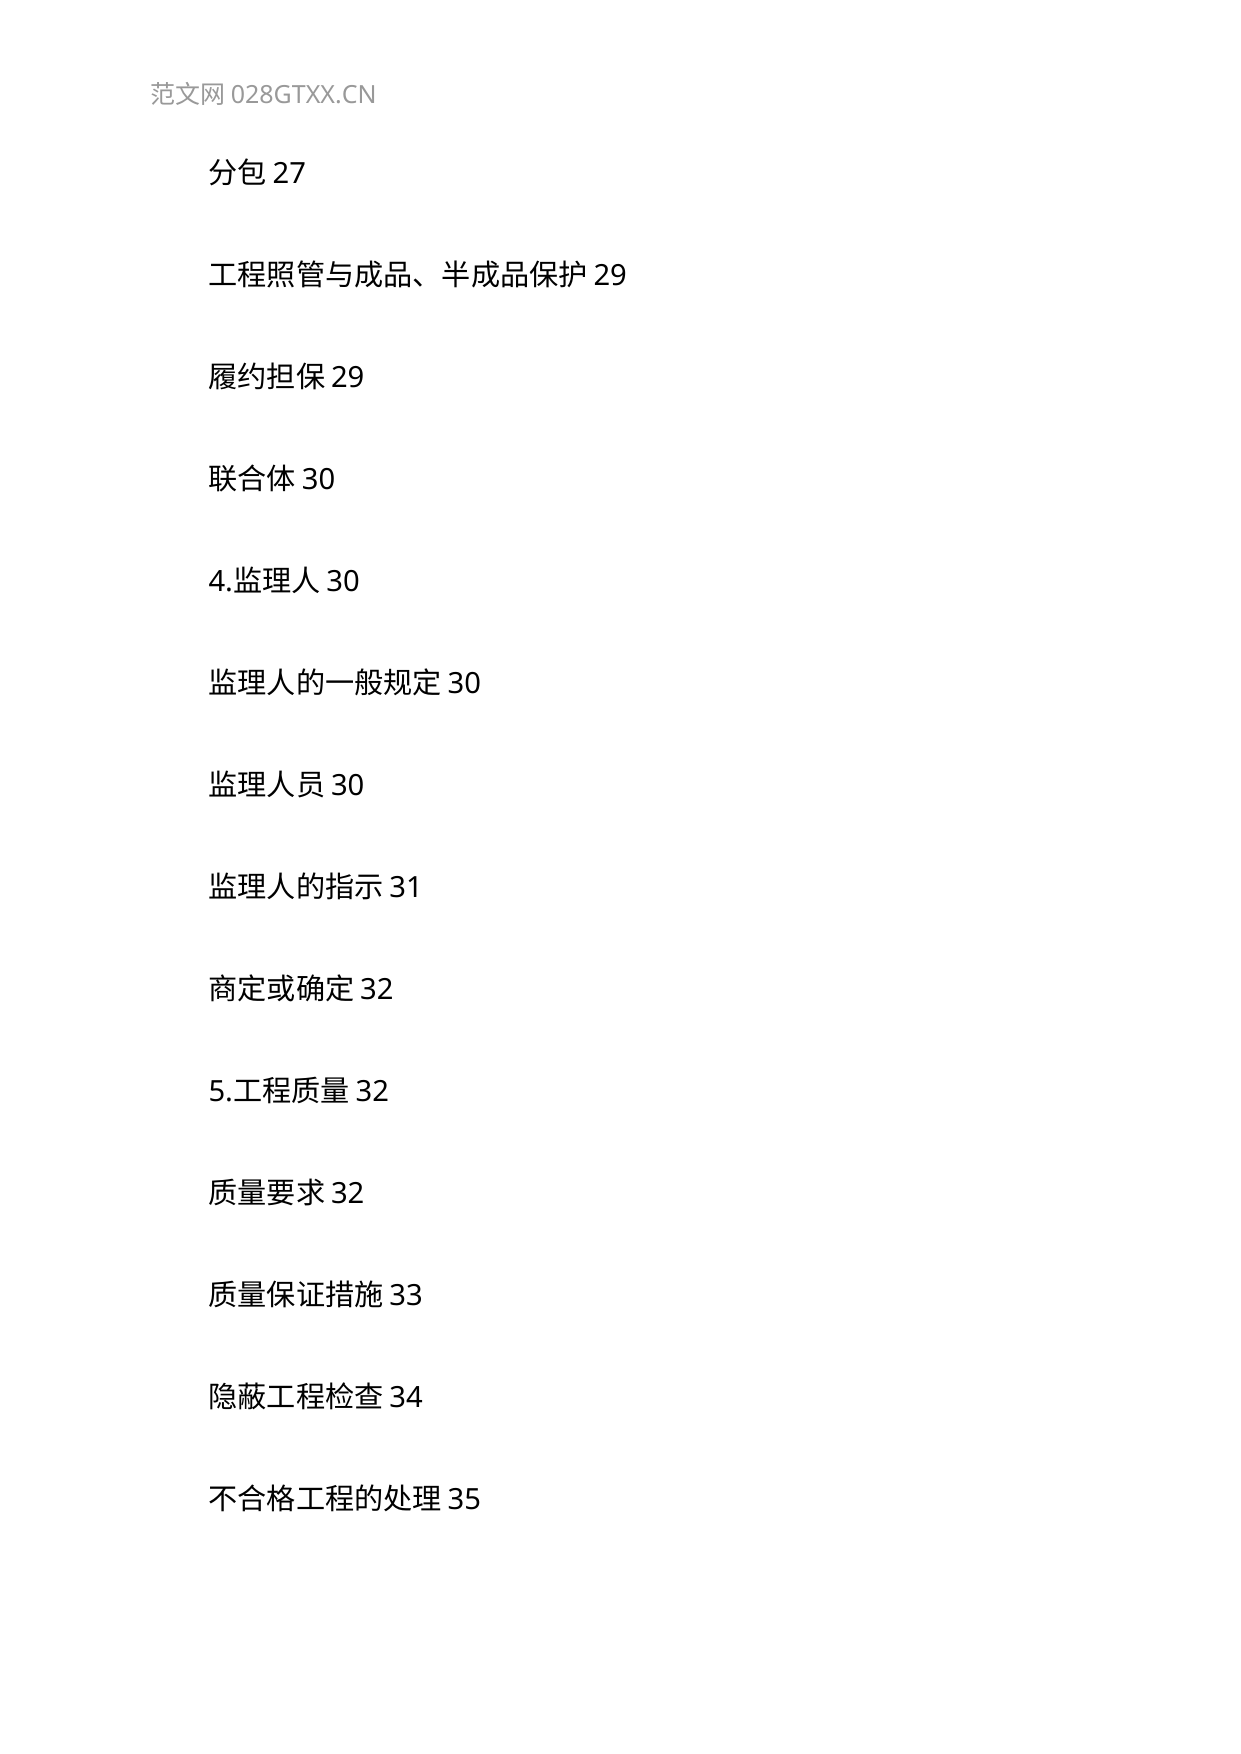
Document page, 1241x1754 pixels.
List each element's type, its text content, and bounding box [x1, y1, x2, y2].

text 不合格工程的处理35 [150, 1476, 1090, 1518]
text 商定或确定32 [150, 966, 1090, 1008]
text 联合体30 [150, 456, 1090, 498]
text 工程照管与成品、半成品保护29 [150, 252, 1090, 294]
text 5.工程质量32 [150, 1068, 1090, 1110]
text 监理人的指示31 [150, 864, 1090, 906]
text 履约担保29 [150, 354, 1090, 396]
text 质量要求32 [150, 1170, 1090, 1212]
text 监理人员30 [150, 762, 1090, 804]
text 质量保证措施33 [150, 1272, 1090, 1314]
text 分包27 [150, 150, 1090, 192]
text 隐蔽工程检查34 [150, 1374, 1090, 1416]
text 4.监理人30 [150, 558, 1090, 600]
text 监理人的一般规定30 [150, 660, 1090, 702]
